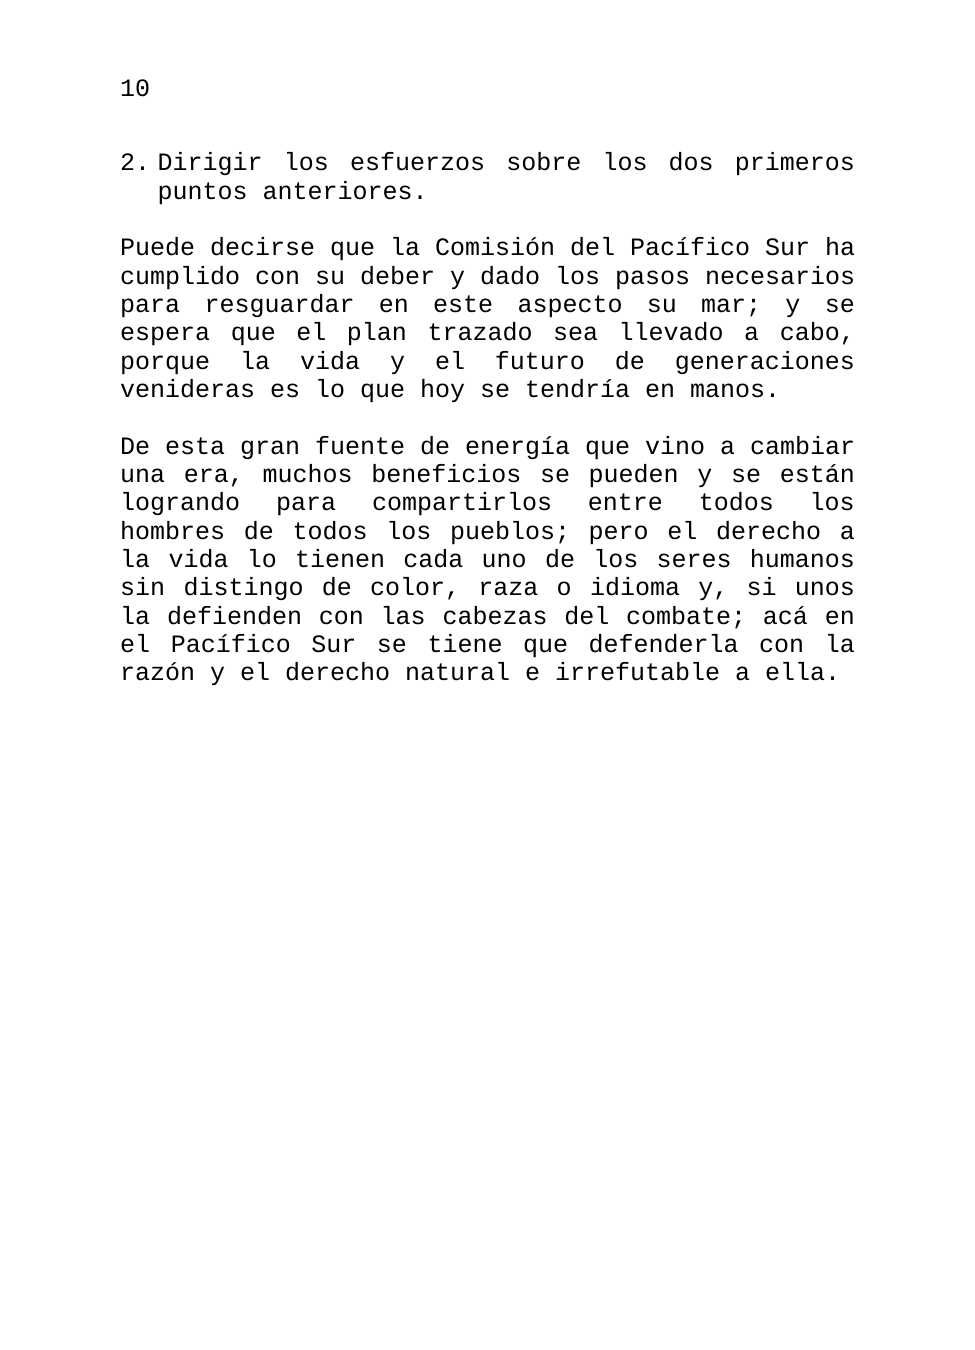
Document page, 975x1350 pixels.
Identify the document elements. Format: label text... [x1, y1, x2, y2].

list Dirigir los esfuerzos sobre los dos primeros puntos anteriores. [120, 150, 855, 207]
text De esta gran fuente de energía que vino a cambiar una era, muchos beneficios se pueden y se están logrando para compartirlos entre todos los hombres de todos los pueblos; pero el derecho a la vida lo tienen cada uno de los seres humanos sin distingo de color, raza o idioma y, si unos la defienden con las cabezas del combate; acá en el Pacífico Sur se tiene que defenderla con la razón y el derecho natural e irrefutable a ella. [120, 433, 855, 688]
text Puede decirse que la Comisión del Pacífico Sur ha cumplido con su deber y dado los pasos necesarios para resguardar en este aspecto su mar; y se espera que el plan trazado sea llevado a cabo, porque la vida y el futuro de generaciones venideras es lo que hoy se tendría en manos. [120, 235, 855, 405]
